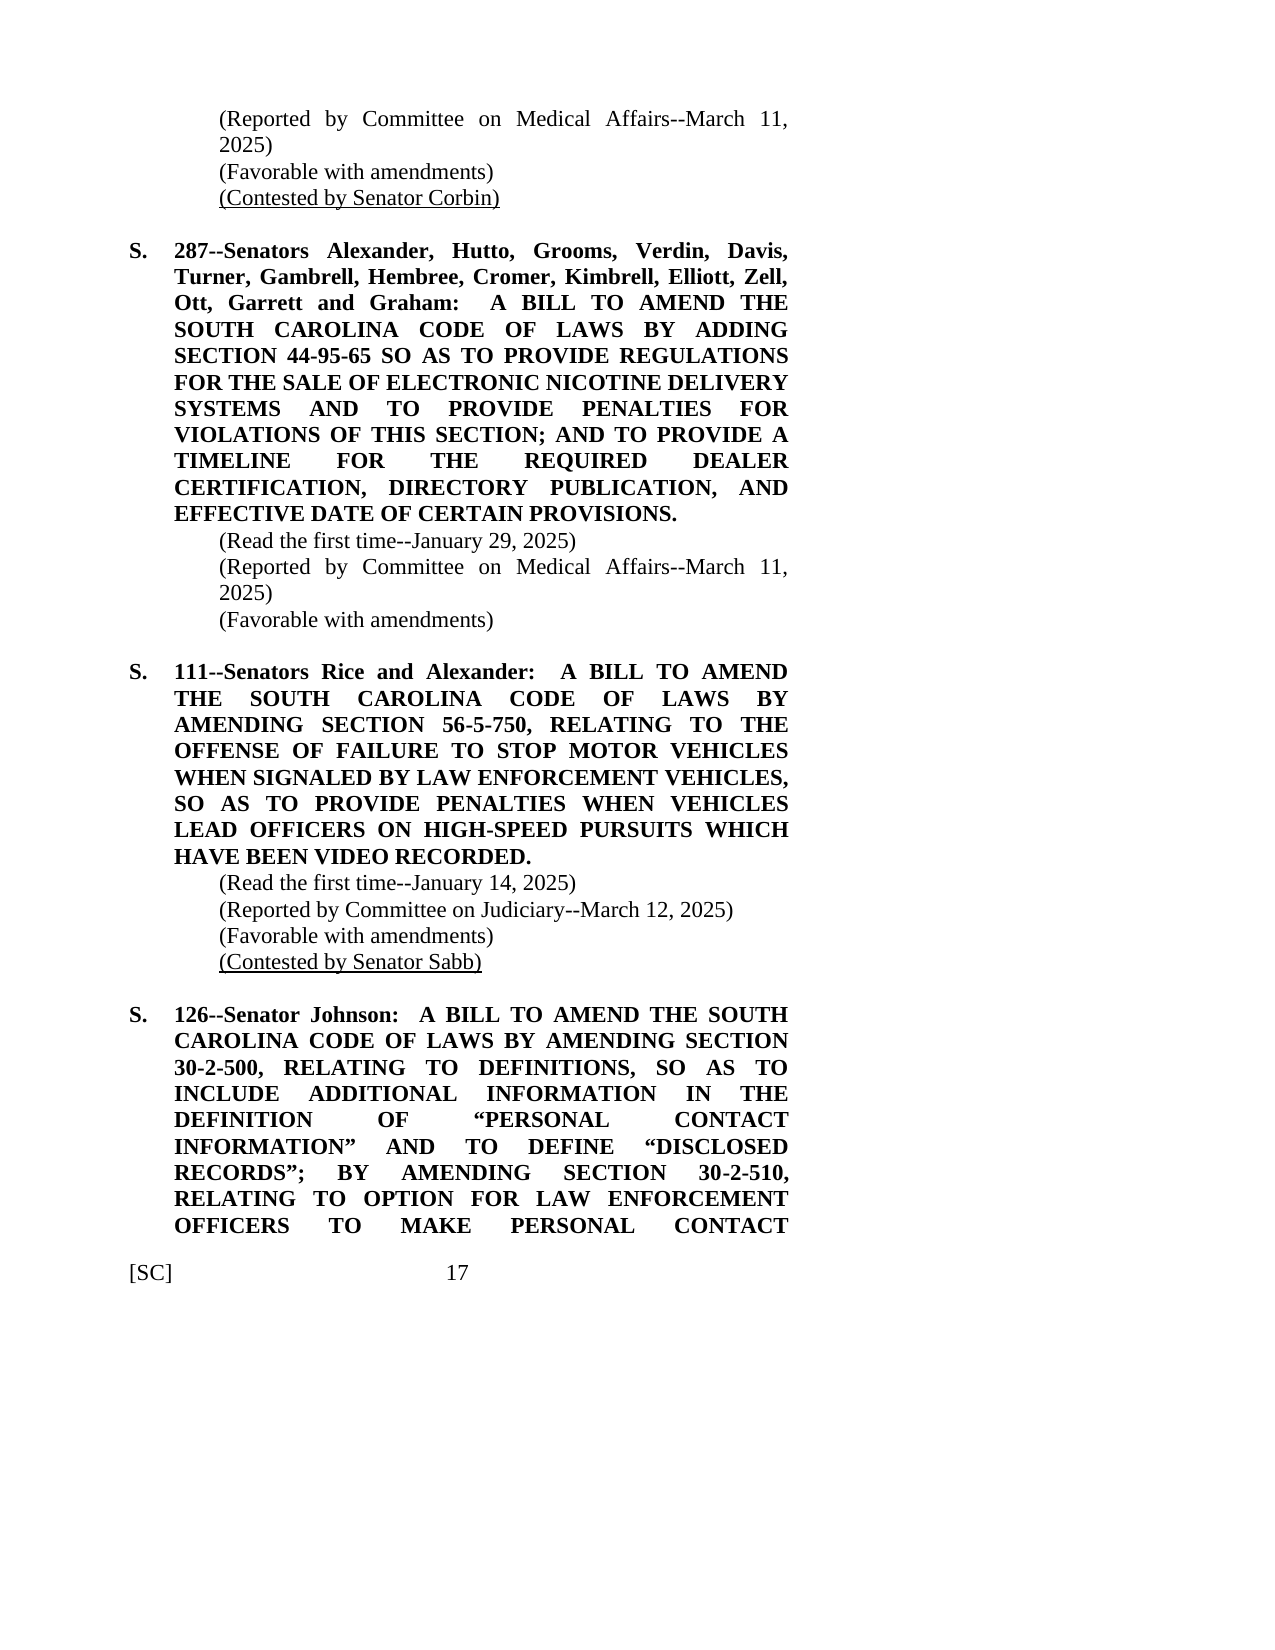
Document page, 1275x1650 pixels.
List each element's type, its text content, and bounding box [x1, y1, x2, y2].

title S. 111--Senators Rice and Alexander: A BILL TO AMEND THE SOUTH CAROLINA CODE OF LAWS BY AMENDING SECTION 56‑5‑750, RELATING TO THE OFFENSE OF FAILURE TO STOP MOTOR VEHICLES WHEN SIGNALED BY LAW ENFORCEMENT VEHICLES, SO AS TO PROVIDE PENALTIES WHEN VEHICLES LEAD OFFICERS ON HIGH‑SPEED PURSUITS WHICH HAVE BEEN VIDEO RECORDED. [129, 658, 789, 869]
title S. 287--Senators Alexander, Hutto, Grooms, Verdin, Davis, Turner, Gambrell, Hembree, Cromer, Kimbrell, Elliott, Zell, Ott, Garrett and Graham: A BILL TO AMEND THE SOUTH CAROLINA CODE OF LAWS BY ADDING SECTION 44‑95‑65 SO AS TO PROVIDE REGULATIONS FOR THE SALE OF ELECTRONIC NICOTINE DELIVERY SYSTEMS AND TO PROVIDE PENALTIES FOR VIOLATIONS OF THIS SECTION; AND TO PROVIDE A TIMELINE FOR THE REQUIRED DEALER CERTIFICATION, DIRECTORY PUBLICATION, AND EFFECTIVE DATE OF CERTAIN PROVISIONS. [129, 237, 789, 527]
text (Favorable with amendments) [219, 158, 789, 184]
text (Read the first time--January 14, 2025) [219, 869, 789, 896]
text (Read the first time--January 29, 2025) [219, 527, 789, 553]
text (Reported by Committee on Medical Affairs--March 11, 2025) [219, 105, 789, 158]
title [129, 1001, 789, 1238]
text (Contested by Senator Sabb) [219, 948, 789, 975]
text (Reported by Committee on Medical Affairs--March 11, 2025) [219, 553, 789, 606]
text (Contested by Senator Corbin) [219, 184, 789, 210]
text (Favorable with amendments) [219, 606, 789, 632]
text (Reported by Committee on Judiciary--March 12, 2025) [219, 896, 789, 922]
text (Favorable with amendments) [219, 922, 789, 948]
